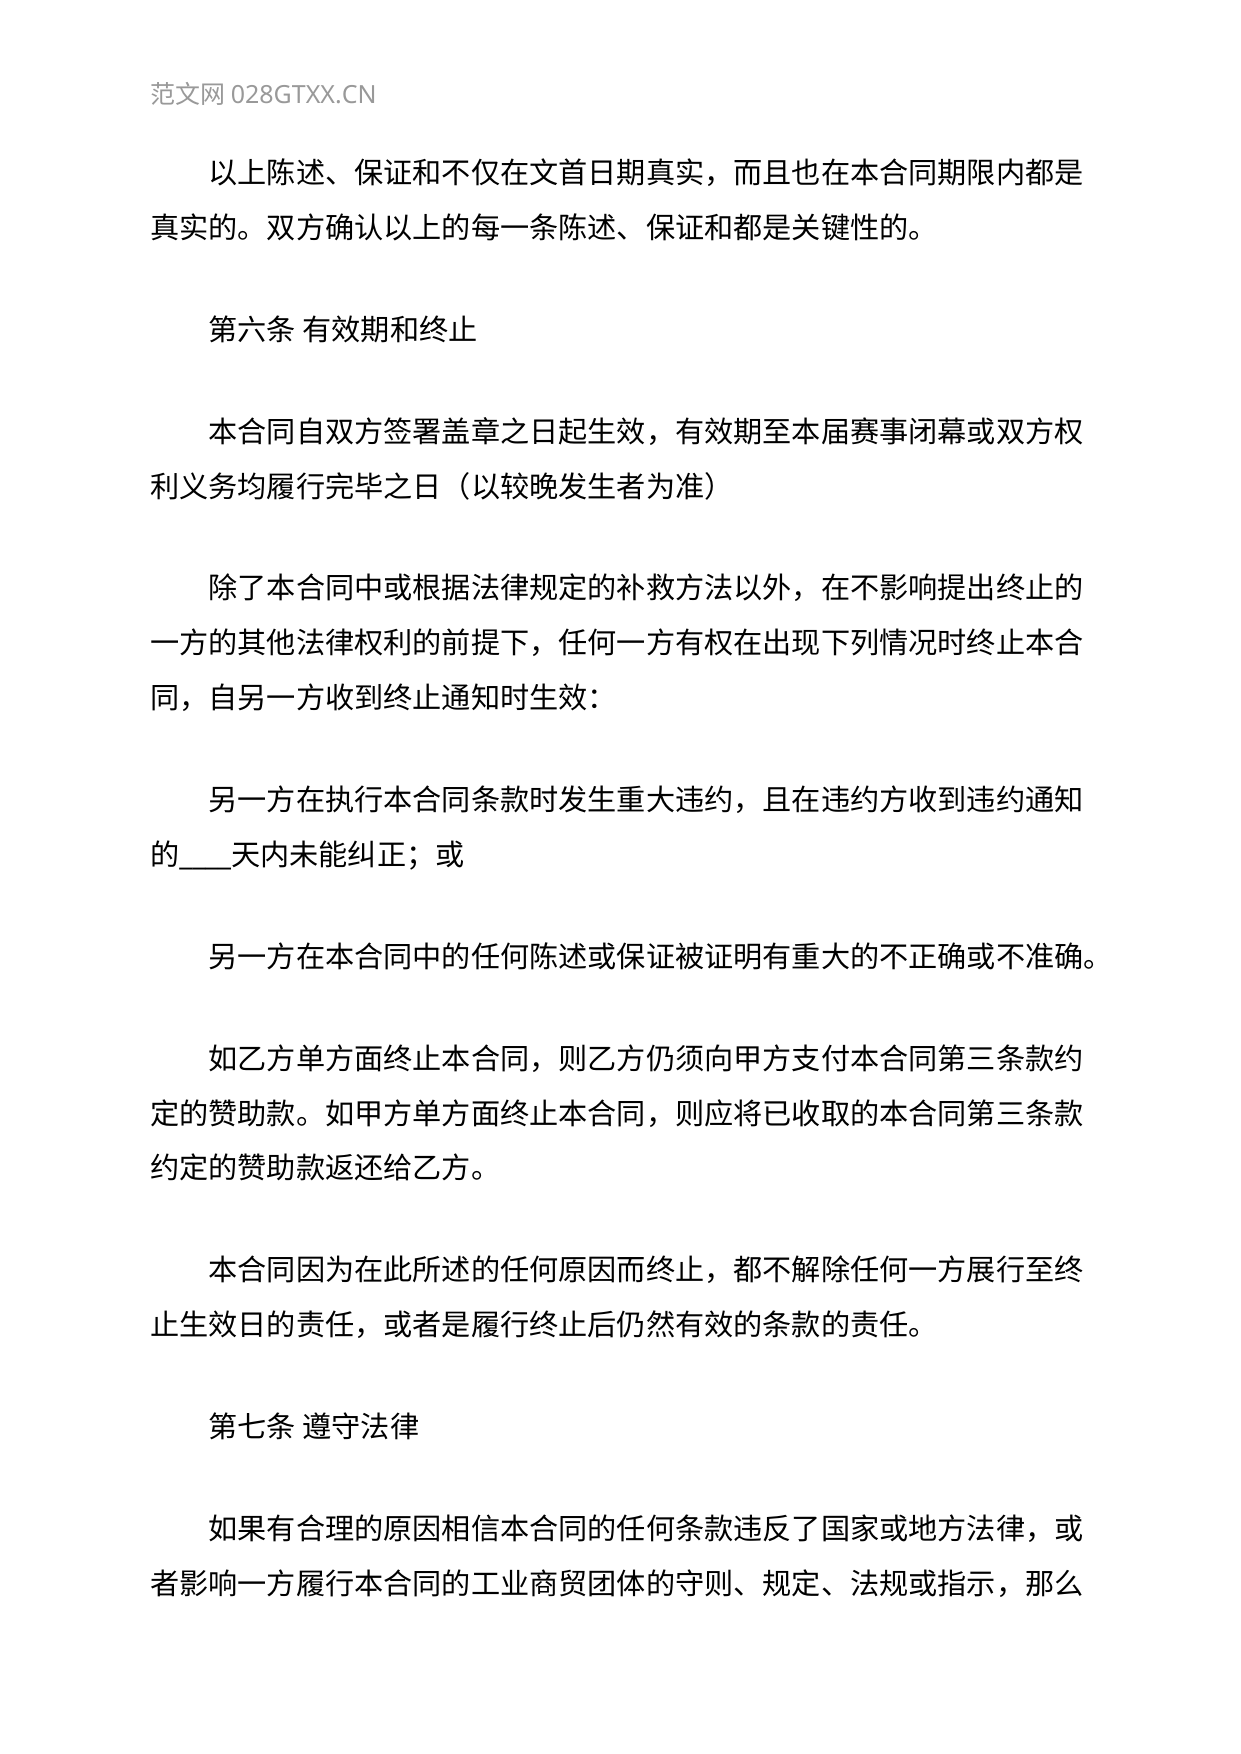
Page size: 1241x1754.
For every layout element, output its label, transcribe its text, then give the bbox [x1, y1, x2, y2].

text 本合同自双方签署盖章之日起生效，有效期至本届赛事闭幕或双方权利义务均履行完毕之日（以较晚发生者为准） [150, 408, 1090, 506]
text 第七条 遵守法律 [150, 1403, 1090, 1446]
text 如乙方单方面终止本合同，则乙方仍须向甲方支付本合同第三条款约定的赞助款。如甲方单方面终止本合同，则应将已收取的本合同第三条款约定的赞助款返还给乙方。 [150, 1035, 1090, 1187]
text 另一方在本合同中的任何陈述或保证被证明有重大的不正确或不准确。 [150, 933, 1090, 976]
text 以上陈述、保证和不仅在文首日期真实，而且也在本合同期限内都是真实的。双方确认以上的每一条陈述、保证和都是关键性的。 [150, 150, 1090, 247]
text 另一方在执行本合同条款时发生重大违约，且在违约方收到违约通知的____天内未能纠正；或 [150, 777, 1090, 874]
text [150, 1505, 1090, 1602]
text 除了本合同中或根据法律规定的补救方法以外，在不影响提出终止的一方的其他法律权利的前提下，任何一方有权在出现下列情况时终止本合同，自另一方收到终止通知时生效： [150, 565, 1090, 717]
text 第六条 有效期和终止 [150, 307, 1090, 349]
text 本合同因为在此所述的任何原因而终止，都不解除任何一方展行至终止生效日的责任，或者是履行终止后仍然有效的条款的责任。 [150, 1247, 1090, 1344]
